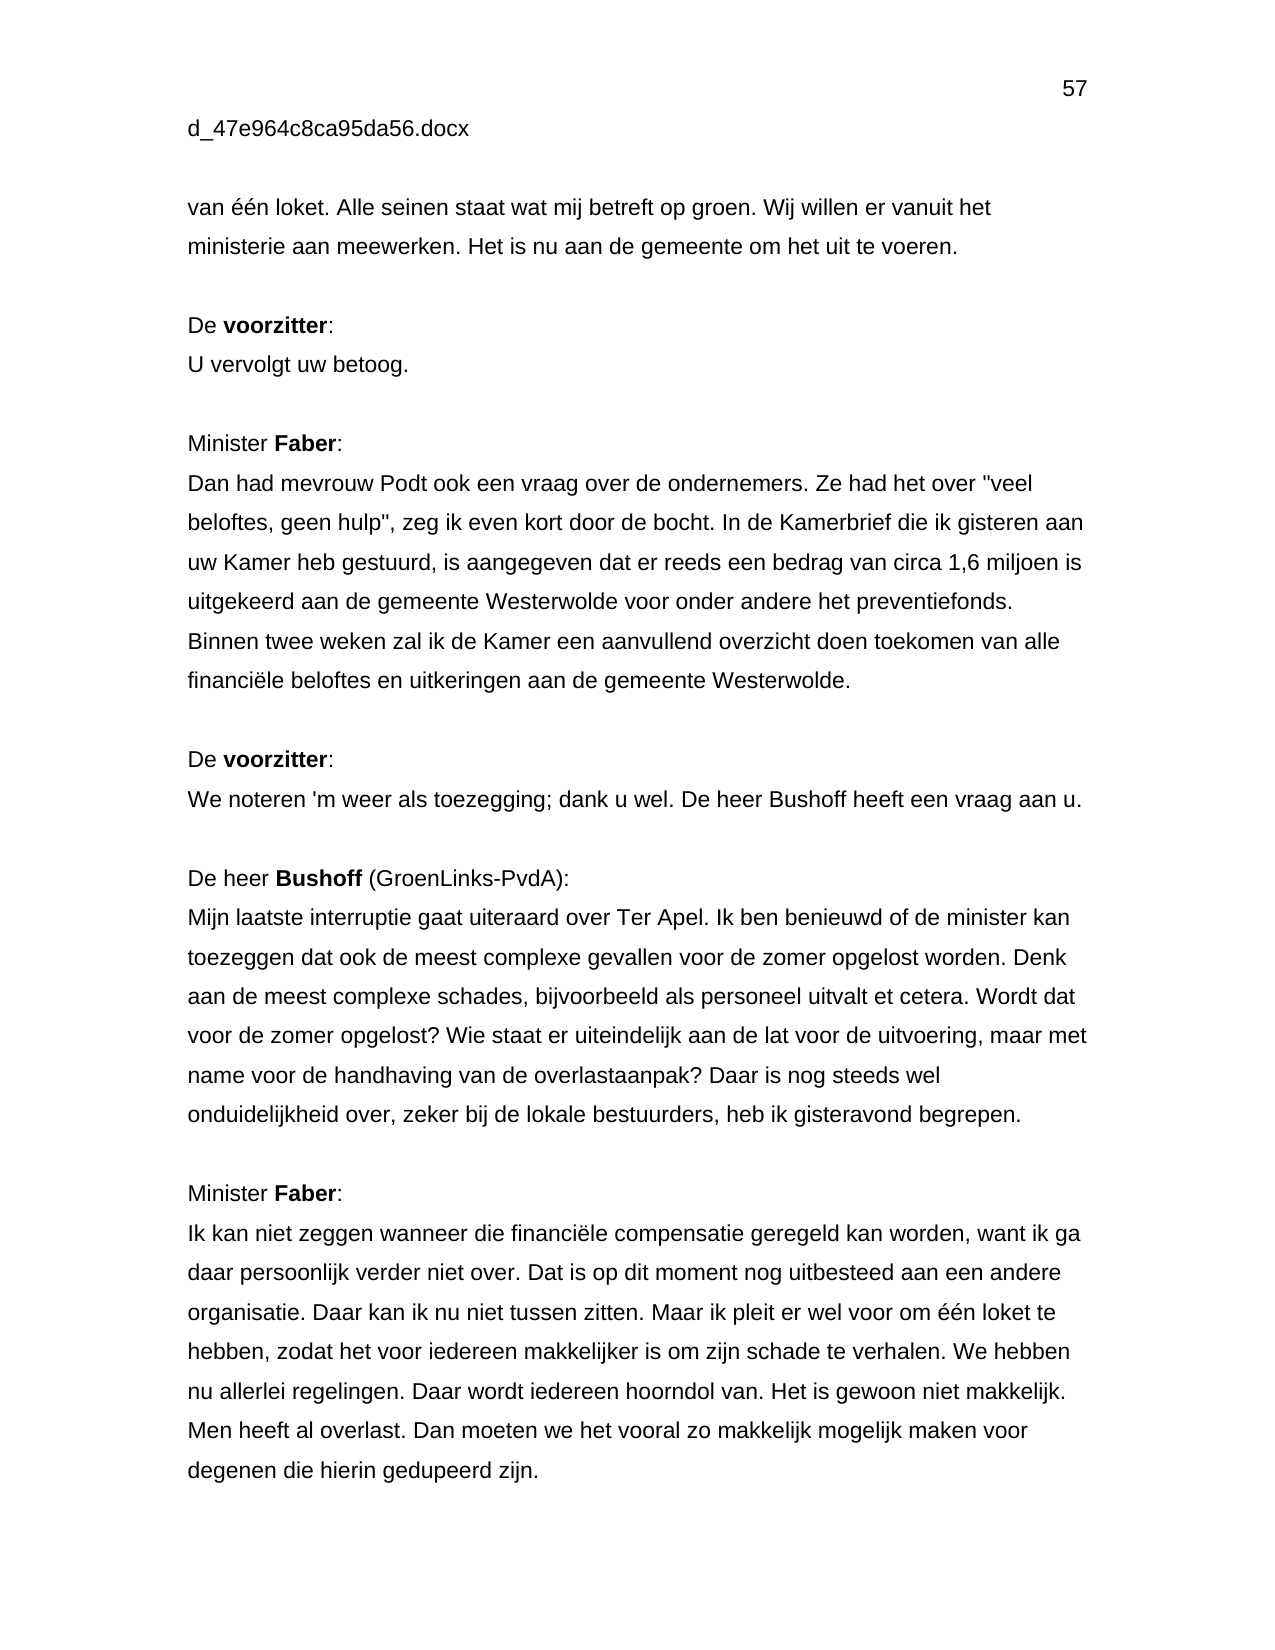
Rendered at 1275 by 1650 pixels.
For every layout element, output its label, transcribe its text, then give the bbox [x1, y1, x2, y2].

text Ik kan niet zeggen wanneer die financiële compensatie geregeld kan worden, want ik ga daar persoonlijk verder niet over. Dat is op dit moment nog uitbesteed aan een andere organisatie. Daar kan ik nu niet tussen zitten. Maar ik pleit er wel voor om één loket te hebben, zodat het voor iedereen makkelijker is om zijn schade te verhalen. We hebben nu allerlei regelingen. Daar wordt iedereen hoorndol van. Het is gewoon niet makkelijk. Men heeft al overlast. Dan moeten we het vooral zo makkelijk mogelijk maken voor degenen die hierin gedupeerd zijn. [187, 1220, 1087, 1483]
text Minister Faber: [187, 430, 1087, 457]
text We noteren 'm weer als toezegging; dank u wel. De heer Bushoff heeft een vraag aan u. [187, 786, 1087, 812]
text U vervolgt uw betoog. [187, 351, 1087, 378]
text De heer Bushoff (GroenLinks-PvdA): [187, 864, 1087, 891]
text Mijn laatste interruptie gaat uiteraard over Ter Apel. Ik ben benieuwd of de minister kan toezeggen dat ook de meest complexe gevallen voor de zomer opgelost worden. Denk aan de meest complexe schades, bijvoorbeeld als personeel uitvalt et cetera. Wordt dat voor de zomer opgelost? Wie staat er uiteindelijk aan de lat voor de uitvoering, maar met name voor de handhaving van de overlastaanpak? Daar is nog steeds wel onduidelijkheid over, zeker bij de lokale bestuurders, heb ik gisteravond begrepen. [187, 904, 1087, 1128]
text De voorzitter: [187, 312, 1087, 338]
text Minister Faber: [187, 1180, 1087, 1207]
text Dan had mevrouw Podt ook een vraag over de ondernemers. Ze had het over "veel beloftes, geen hulp", zeg ik even kort door de bocht. In de Kamerbrief die ik gisteren aan uw Kamer heb gestuurd, is aangegeven dat er reeds een bedrag van circa 1,6 miljoen is uitgekeerd aan de gemeente Westerwolde voor onder andere het preventiefonds. Binnen twee weken zal ik de Kamer een aanvullend overzicht doen toekomen van alle financiële beloftes en uitkeringen aan de gemeente Westerwolde. [187, 470, 1087, 693]
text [187, 193, 1087, 259]
text De voorzitter: [187, 746, 1087, 772]
